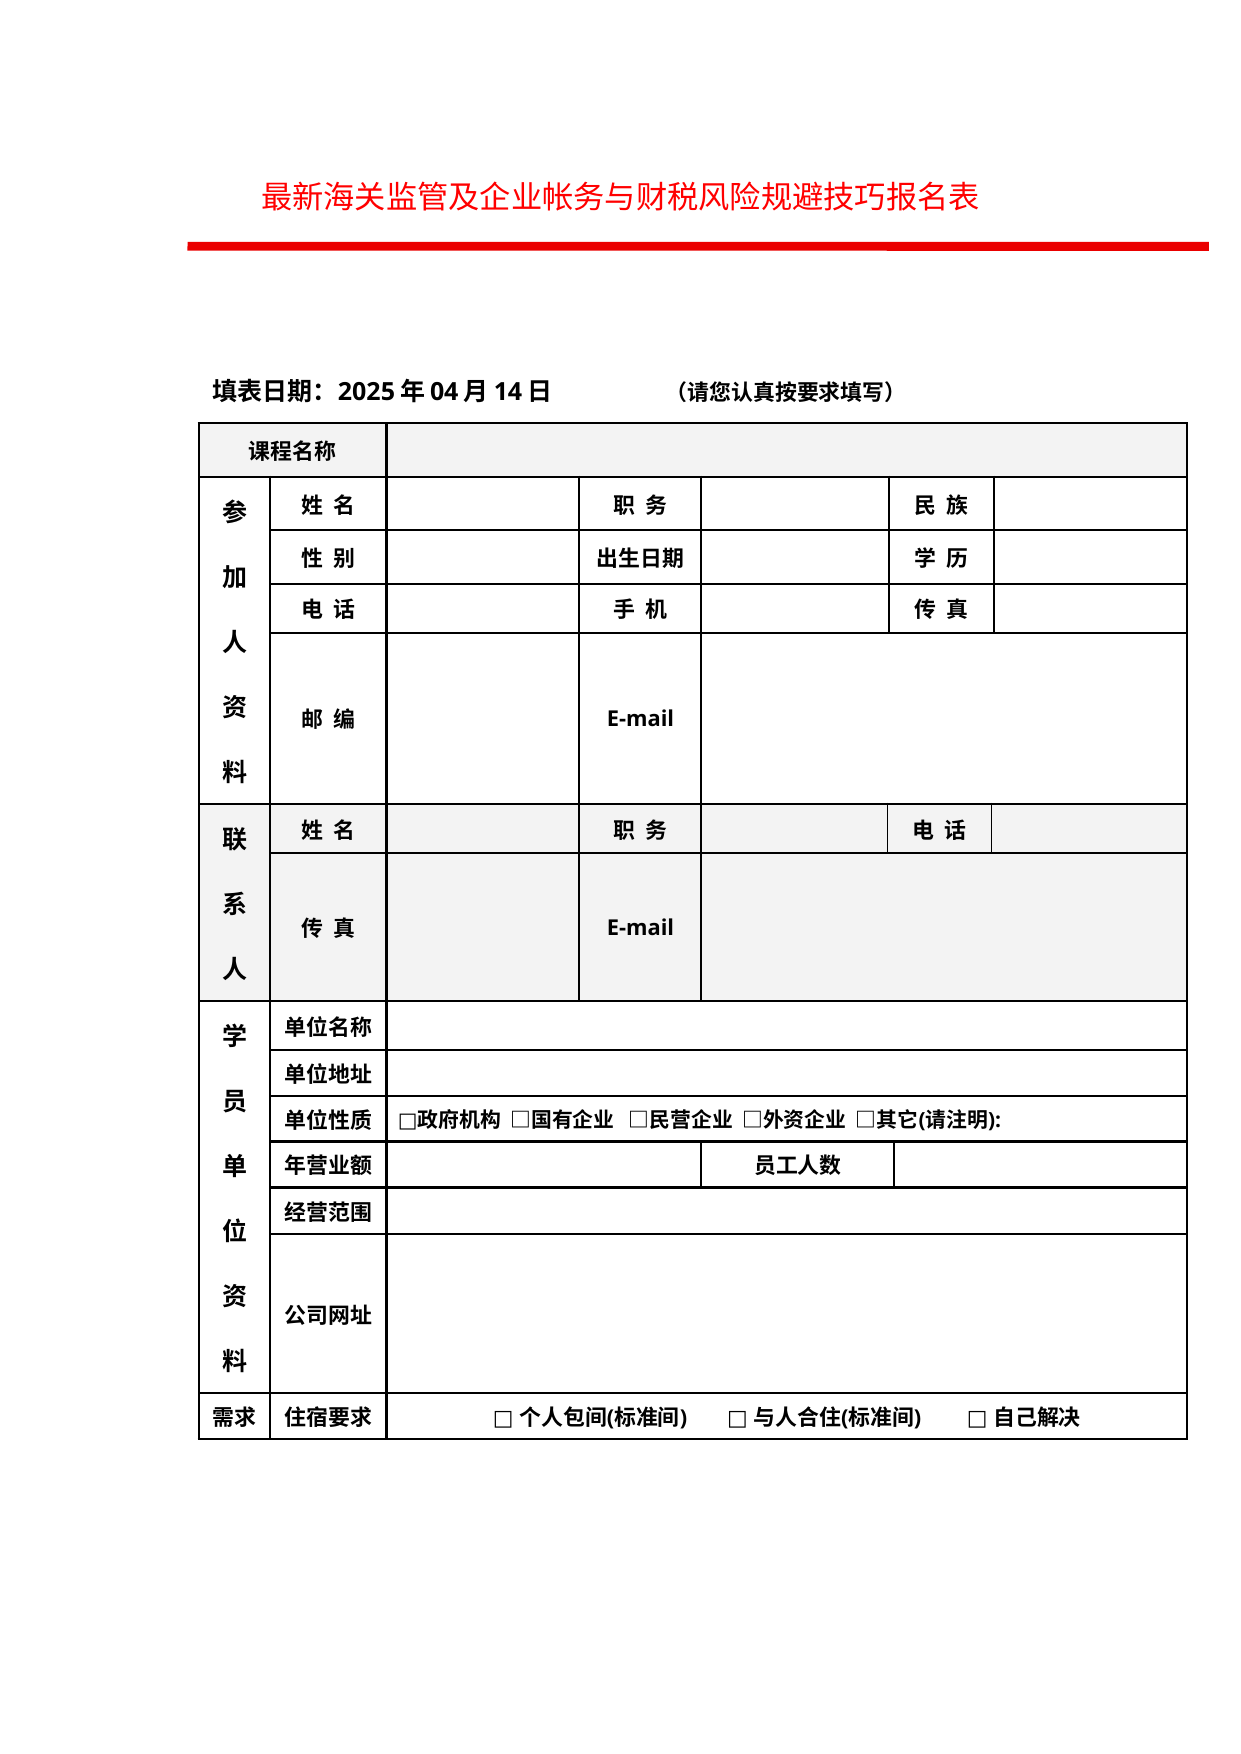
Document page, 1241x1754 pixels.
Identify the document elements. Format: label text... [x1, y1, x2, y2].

text 最新海关监管及企业帐务与财税风险规避技巧报名表 [187, 162, 1053, 227]
table_cell [388, 1143, 700, 1186]
table_cell [995, 585, 1186, 632]
table_header [388, 424, 1186, 476]
table_cell E-mail [580, 854, 700, 1000]
table_cell [388, 478, 578, 529]
table_cell [388, 1002, 1186, 1049]
table_cell [388, 1189, 1186, 1233]
table_cell 单位性质 [271, 1097, 385, 1140]
table_cell [995, 478, 1186, 529]
table_cell 姓 名 [271, 478, 385, 529]
table_cell □政府机构 □国有企业 □民营企业 □外资企业 □其它(请注明): [388, 1097, 1186, 1140]
table_cell 传 真 [271, 854, 385, 1000]
table_cell 单位地址 [271, 1051, 385, 1095]
table_cell 职 务 [580, 478, 700, 529]
table_cell [388, 585, 578, 632]
table_cell 单位名称 [271, 1002, 385, 1049]
table_cell 员工人数 [702, 1143, 893, 1186]
table_cell □ 个人包间(标准间) □ 与人合住(标准间) □ 自己解决 [388, 1394, 1186, 1438]
table_cell 出生日期 [580, 531, 700, 582]
table_cell [702, 478, 888, 529]
table_cell [702, 634, 1186, 803]
table_cell 参加人资料 [200, 478, 269, 803]
table_cell [388, 1235, 1186, 1392]
table_cell E-mail [580, 634, 700, 803]
table_cell [388, 634, 578, 803]
table_cell 邮 编 [271, 634, 385, 803]
table_cell [702, 585, 888, 632]
table_cell 年营业额 [271, 1143, 385, 1186]
table_cell [388, 1051, 1186, 1095]
table_cell 住宿要求 [271, 1394, 385, 1438]
table_cell 电 话 [888, 805, 991, 852]
table_cell 学 历 [890, 531, 993, 582]
table_cell 民 族 [890, 478, 993, 529]
table_cell 联 系 人 [200, 805, 269, 1000]
table_cell [995, 531, 1186, 582]
table_header 课程名称 [200, 424, 385, 476]
table_cell 学 员 单 位 资 料 [200, 1002, 269, 1392]
table_cell [702, 805, 887, 852]
table_cell 需求 [200, 1394, 269, 1438]
table_cell [388, 531, 578, 582]
table_cell 电 话 [271, 585, 385, 632]
table_cell [992, 805, 1186, 852]
table_cell [388, 854, 578, 1000]
table_cell 公司网址 [271, 1235, 385, 1392]
text 填表日期：2025年04月14日 （请您认真按要求填写） [187, 357, 1053, 422]
table_cell 职 务 [580, 805, 700, 852]
table_cell [702, 531, 888, 582]
table_cell 手 机 [580, 585, 700, 632]
table_cell 性 别 [271, 531, 385, 582]
table_cell 姓 名 [271, 805, 385, 852]
table_cell 传 真 [890, 585, 993, 632]
table_cell [388, 805, 578, 852]
table_cell [895, 1143, 1186, 1186]
table_cell 经营范围 [271, 1189, 385, 1233]
table_cell [702, 854, 1186, 1000]
